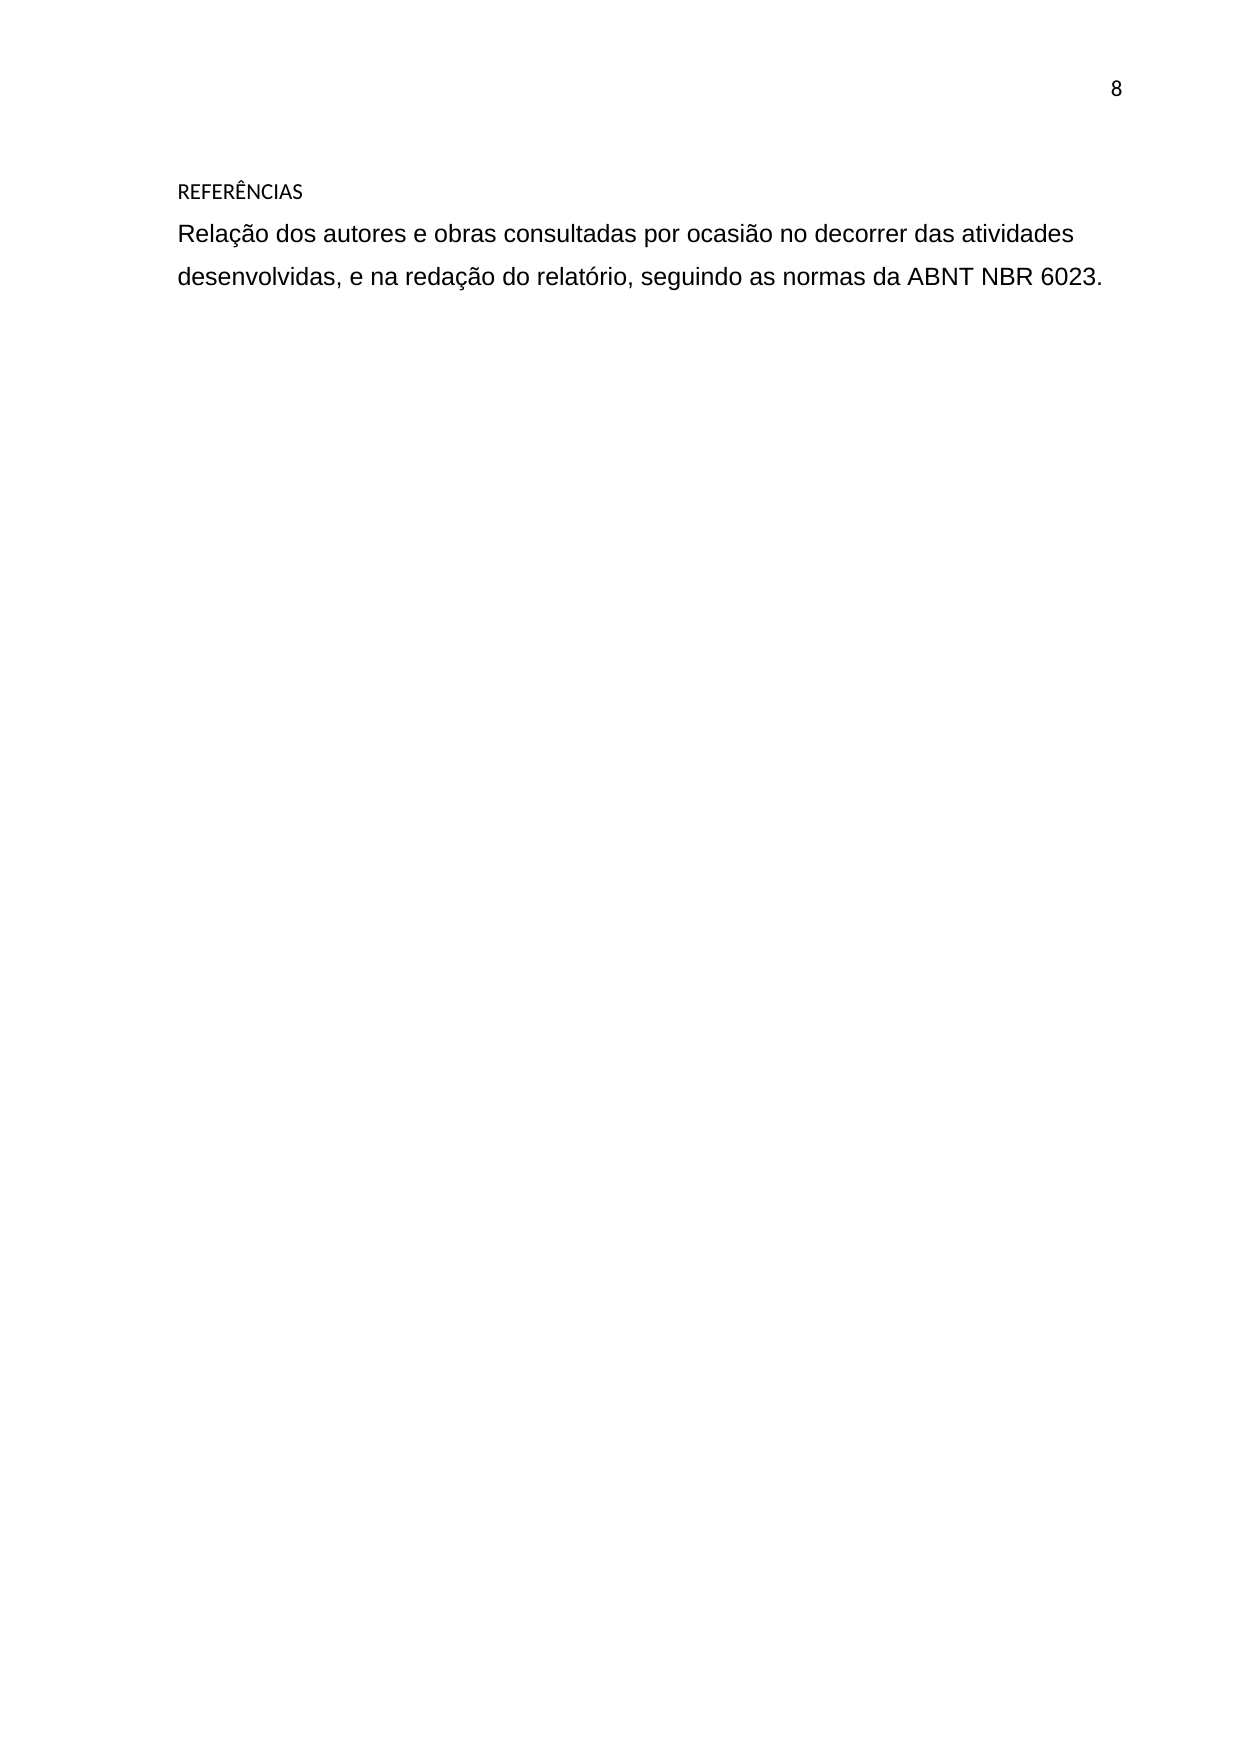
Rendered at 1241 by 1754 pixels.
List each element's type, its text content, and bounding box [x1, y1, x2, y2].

subtitle . REFERÊNCIAS [177, 177, 1122, 205]
text Relação dos autores e obras consultadas por ocasião no decorrer das atividades desenvolvidas, e na redação do relatório, seguindo as normas da ABNT NBR 6023. [177, 219, 1122, 291]
